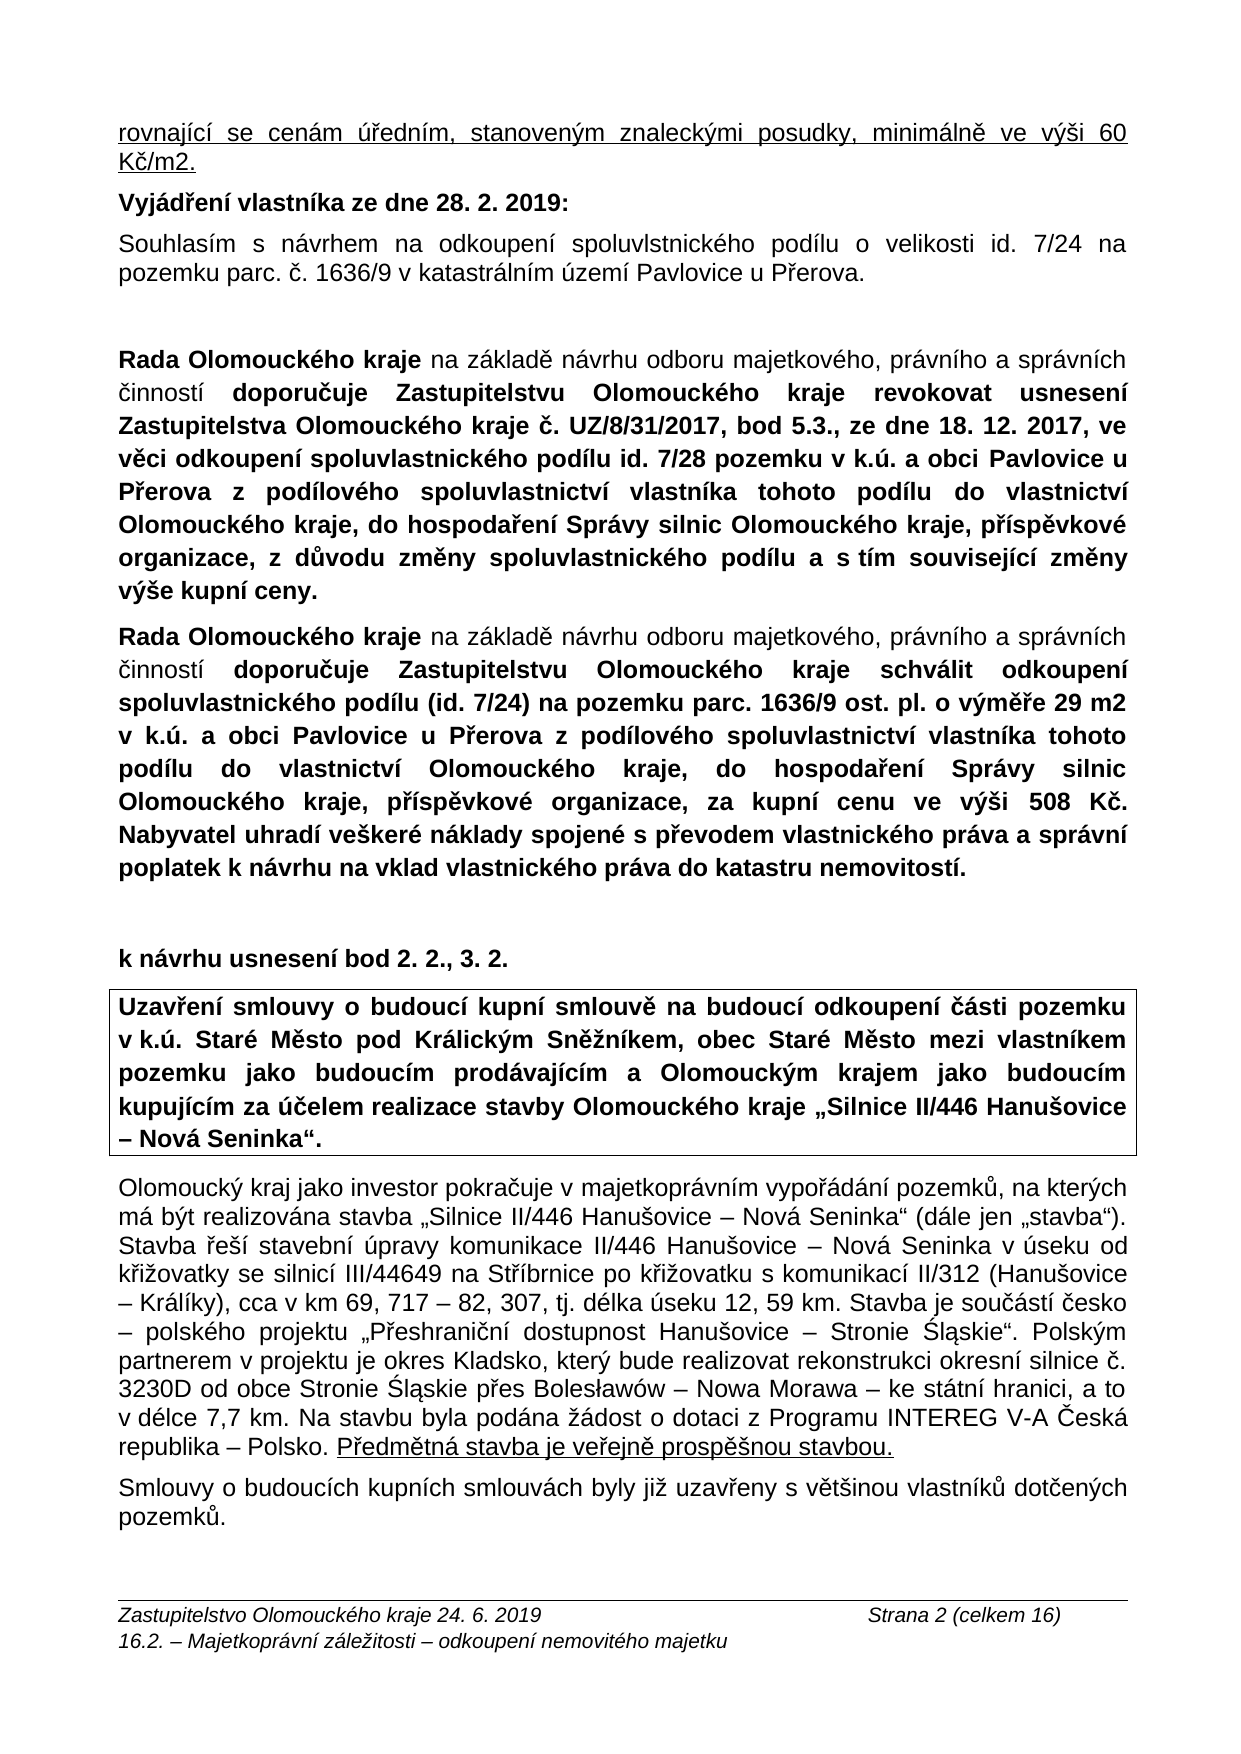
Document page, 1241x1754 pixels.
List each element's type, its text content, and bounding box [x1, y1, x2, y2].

text Smlouvy o budoucích kupních smlouvách byly již uzavřeny s většinou vlastníků dotčených pozemků. [118, 1473, 1128, 1531]
list Rada Olomouckého kraje na základě návrhu odboru majetkového, právního a správních činností doporučuje Zastupitelstvu Olomouckého kraje revokovat usnesení Zastupitelstva Olomouckého kraje č. UZ/8/31/2017, bod 5.3., ze dne 18. 12. 2017, ve věci odkoupení spoluvlastnického podílu id. 7/28 pozemku v k.ú. a obci Pavlovice u Přerova z podílového spoluvlastnictví vlastníka tohoto podílu do vlastnictví Olomouckého kraje, do hospodaření Správy silnic Olomouckého kraje, příspěvkové organizace, z důvodu změny spoluvlastnického podílu a s tím související změny výše kupní ceny. [118, 345, 1128, 605]
list Rada Olomouckého kraje na základě návrhu odboru majetkového, právního a správních činností doporučuje Zastupitelstvu Olomouckého kraje schválit odkoupení spoluvlastnického podílu (id. 7/24) na pozemku parc. 1636/9 ost. pl. o výměře 29 m2 v k.ú. a obci Pavlovice u Přerova z podílového spoluvlastnictví vlastníka tohoto podílu do vlastnictví Olomouckého kraje, do hospodaření Správy silnic Olomouckého kraje, příspěvkové organizace, za kupní cenu ve výši 508 Kč. Nabyvatel uhradí veškeré náklady spojené s převodem vlastnického práva a správní poplatek k návrhu na vklad vlastnického práva do katastru nemovitostí. [118, 622, 1128, 881]
text Souhlasím s návrhem na odkoupení spoluvlstnického podílu o velikosti id. 7/24 na pozemku parc. č. 1636/9 v katastrálním území Pavlovice u Přerova. [118, 229, 1128, 287]
text k návrhu usnesení bod 2. 2., 3. 2. [118, 944, 1128, 972]
text Vyjádření vlastníka ze dne 28. 2. 2019: [118, 188, 1128, 217]
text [118, 118, 1128, 143]
text Uzavření smlouvy o budoucí kupní smlouvě na budoucí odkoupení části pozemku v k.ú. Staré Město pod Králickým Sněžníkem, obec Staré Město mezi vlastníkem pozemku jako budoucím prodávajícím a Olomouckým krajem jako budoucím kupujícím za účelem realizace stavby Olomouckého kraje „Silnice II/446 Hanušovice – Nová Seninka“. [110, 990, 1136, 1155]
text Olomoucký kraj jako investor pokračuje v majetkoprávním vypořádání pozemků, na kterých má být realizována stavba „Silnice II/446 Hanušovice – Nová Seninka“ (dále jen „stavba“). Stavba řeší stavební úpravy komunikace II/446 Hanušovice – Nová Seninka v úseku od křižovatky se silnicí III/44649 na Stříbrnice po křižovatku s komunikací II/312 (Hanušovice – Králíky), cca v km 69, 717 – 82, 307, tj. délka úseku 12, 59 km. Stavba je součástí česko – polského projektu „Přeshraniční dostupnost Hanušovice – Stronie Śląskie“. Polským partnerem v projektu je okres Kladsko, který bude realizovat rekonstrukci okresní silnice č. 3230D od obce Stronie Śląskie přes Bolesławów – Nowa Morawa – ke státní hranici, a to v délce 7,7 km. Na stavbu byla podána žádost o dotaci z Programu INTEREG V-A Česká republika – Polsko. Předmětná stavba je veřejně prospěšnou stavbou. [118, 1173, 1128, 1461]
